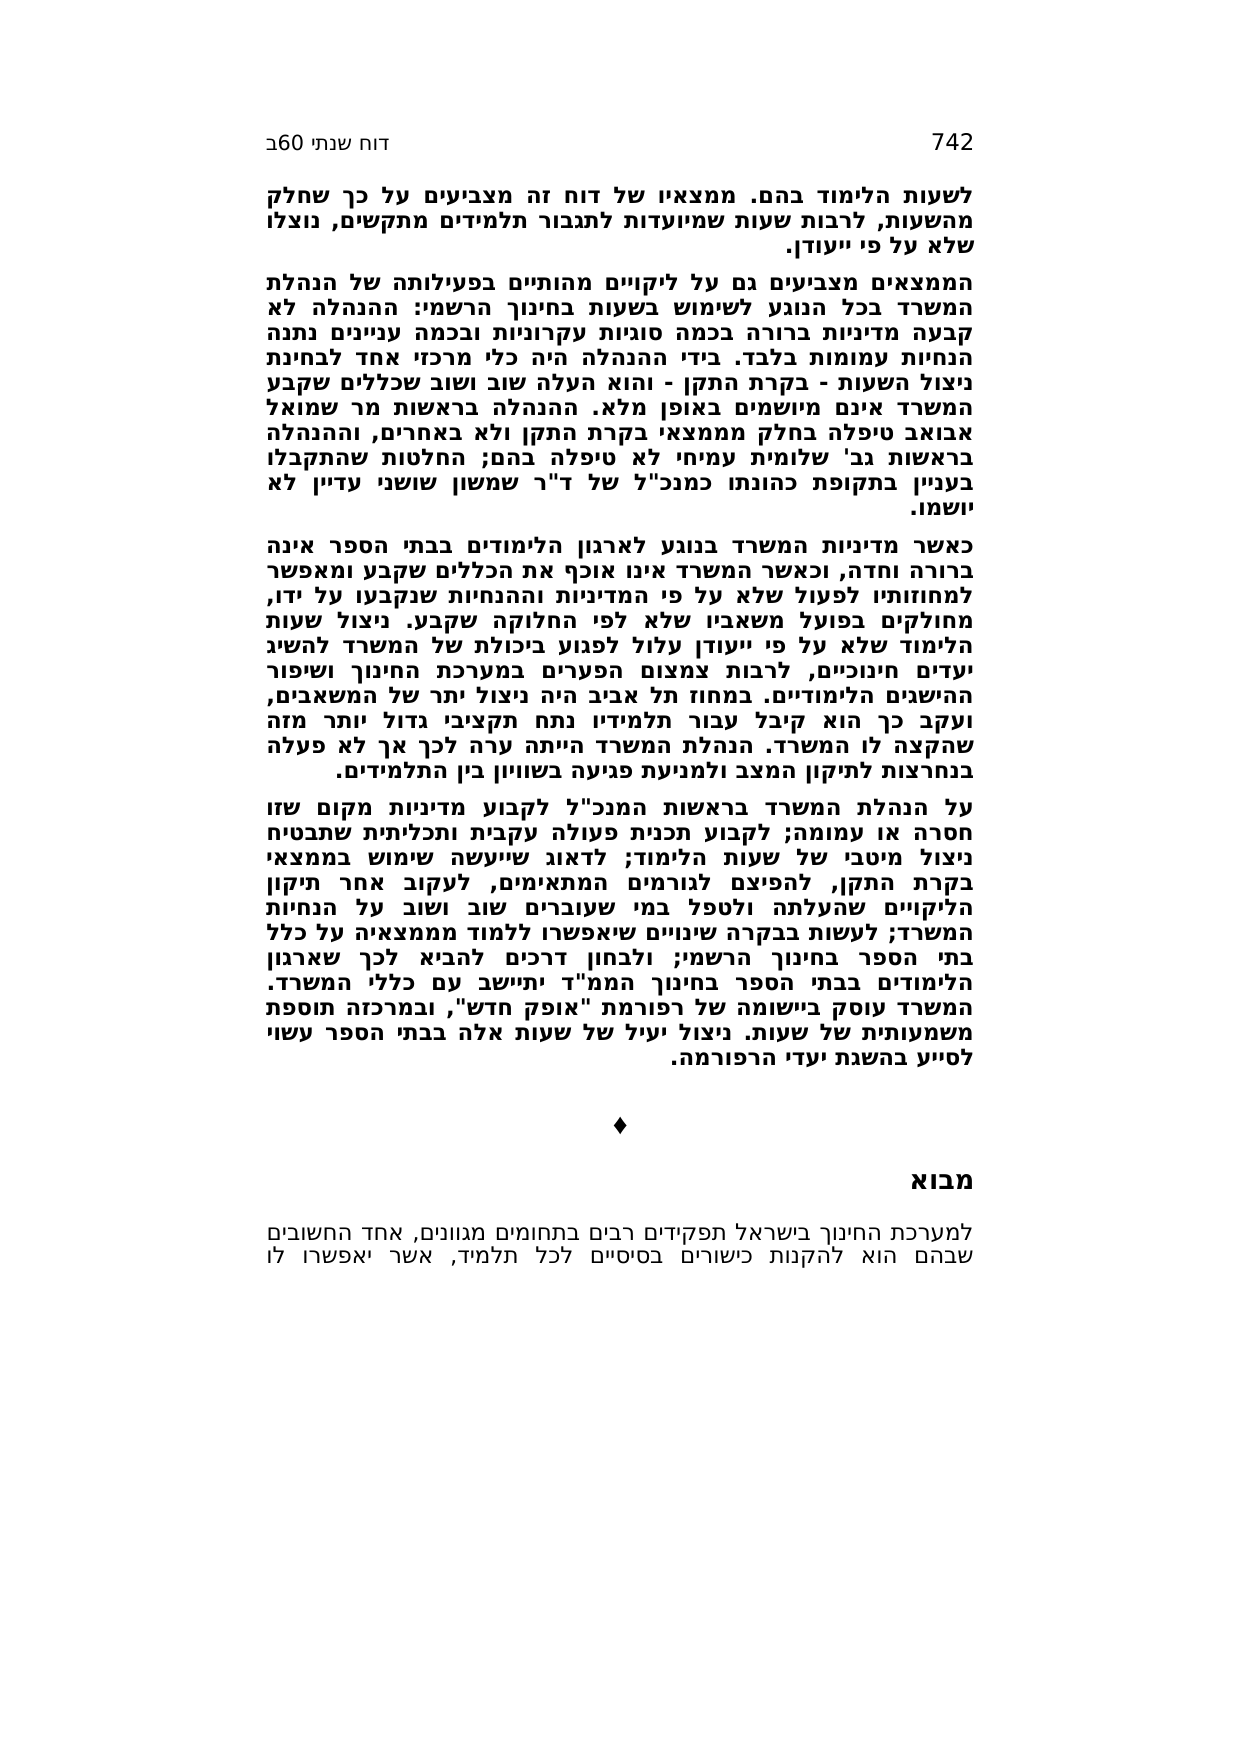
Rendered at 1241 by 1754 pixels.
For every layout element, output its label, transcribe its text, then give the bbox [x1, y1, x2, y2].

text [266, 1221, 974, 1269]
text הממצאים מצביעים גם על ליקויים מהותיים בפעילותה של הנהלת המשרד בכל הנוגע לשימוש בשעות בחינוך הרשמי: ההנהלה לא קבעה מדיניות ברורה בכמה סוגיות עקרוניות ובכמה עניינים נתנה הנחיות עמומות בלבד. בידי ההנהלה היה כלי מרכזי אחד לבחינת ניצול השעות - בקרת התקן - והוא העלה שוב ושוב שכללים שקבע המשרד אינם מיושמים באופן מלא. ההנהלה בראשות מר שמואל אבואב טיפלה בחלק מממצאי בקרת התקן ולא באחרים, וההנהלה בראשות גב' שלומית עמיחי לא טיפלה בהם; החלטות שהתקבלו בעניין בתקופת כהונתו כמנכ"ל של ד"ר שמשון שושני עדיין לא יושמו. [266, 271, 974, 521]
text מבוא [266, 1164, 974, 1196]
text ♦ [266, 1107, 974, 1141]
text על הנהלת המשרד בראשות המנכ"ל לקבוע מדיניות מקום שזו חסרה או עמומה; לקבוע תכנית פעולה עקבית ותכליתית שתבטיח ניצול מיטבי של שעות הלימוד; לדאוג שייעשה שימוש בממצאי בקרת התקן, להפיצם לגורמים המתאימים, לעקוב אחר תיקון הליקויים שהעלתה ולטפל במי שעוברים שוב ושוב על הנחיות המשרד; לעשות בבקרה שינויים שיאפשרו ללמוד מממצאיה על כלל בתי הספר בחינוך הרשמי; ולבחון דרכים להביא לכך שארגון הלימודים בבתי הספר בחינוך הממ"ד יתיישב עם כללי המשרד. המשרד עוסק ביישומה של רפורמת "אופק חדש", ובמרכזה תוספת משמעותית של שעות. ניצול יעיל של שעות אלה בבתי הספר עשוי לסייע בהשגת יעדי הרפורמה. [266, 796, 974, 1071]
text משרד החינוך מחויב על פי מדיניותו לעקרון השוויון ולצמצום פערים, מתוך הכרה שחינוך והשכלה הם אמצעים חשובים להשגת מטרות אלו. כדי ליישם את מדיניותו הוא קבע מערכת של כללים מחייבים לבתי הספר בחינוך הרשמי והקצה חלק נכבד מתקציבו לשעות הלימוד בהם. ממצאיו של דוח זה מצביעים על כך שחלק מהשעות, לרבות שעות שמיועדות לתגבור תלמידים מתקשים, נוצלו שלא על פי ייעודן. [266, 183, 974, 258]
text כאשר מדיניות המשרד בנוגע לארגון הלימודים בבתי הספר אינה ברורה וחדה, וכאשר המשרד אינו אוכף את הכללים שקבע ומאפשר למחוזותיו לפעול שלא על פי המדיניות וההנחיות שנקבעו על ידו, מחולקים בפועל משאביו שלא לפי החלוקה שקבע. ניצול שעות הלימוד שלא על פי ייעודן עלול לפגוע ביכולת של המשרד להשיג יעדים חינוכיים, לרבות צמצום הפערים במערכת החינוך ושיפור ההישגים הלימודיים. במחוז תל אביב היה ניצול יתר של המשאבים, ועקב כך הוא קיבל עבור תלמידיו נתח תקציבי גדול יותר מזה שהקצה לו המשרד. הנהלת המשרד הייתה ערה לכך אך לא פעלה בנחרצות לתיקון המצב ולמניעת פגיעה בשוויון בין התלמידים. [266, 533, 974, 783]
